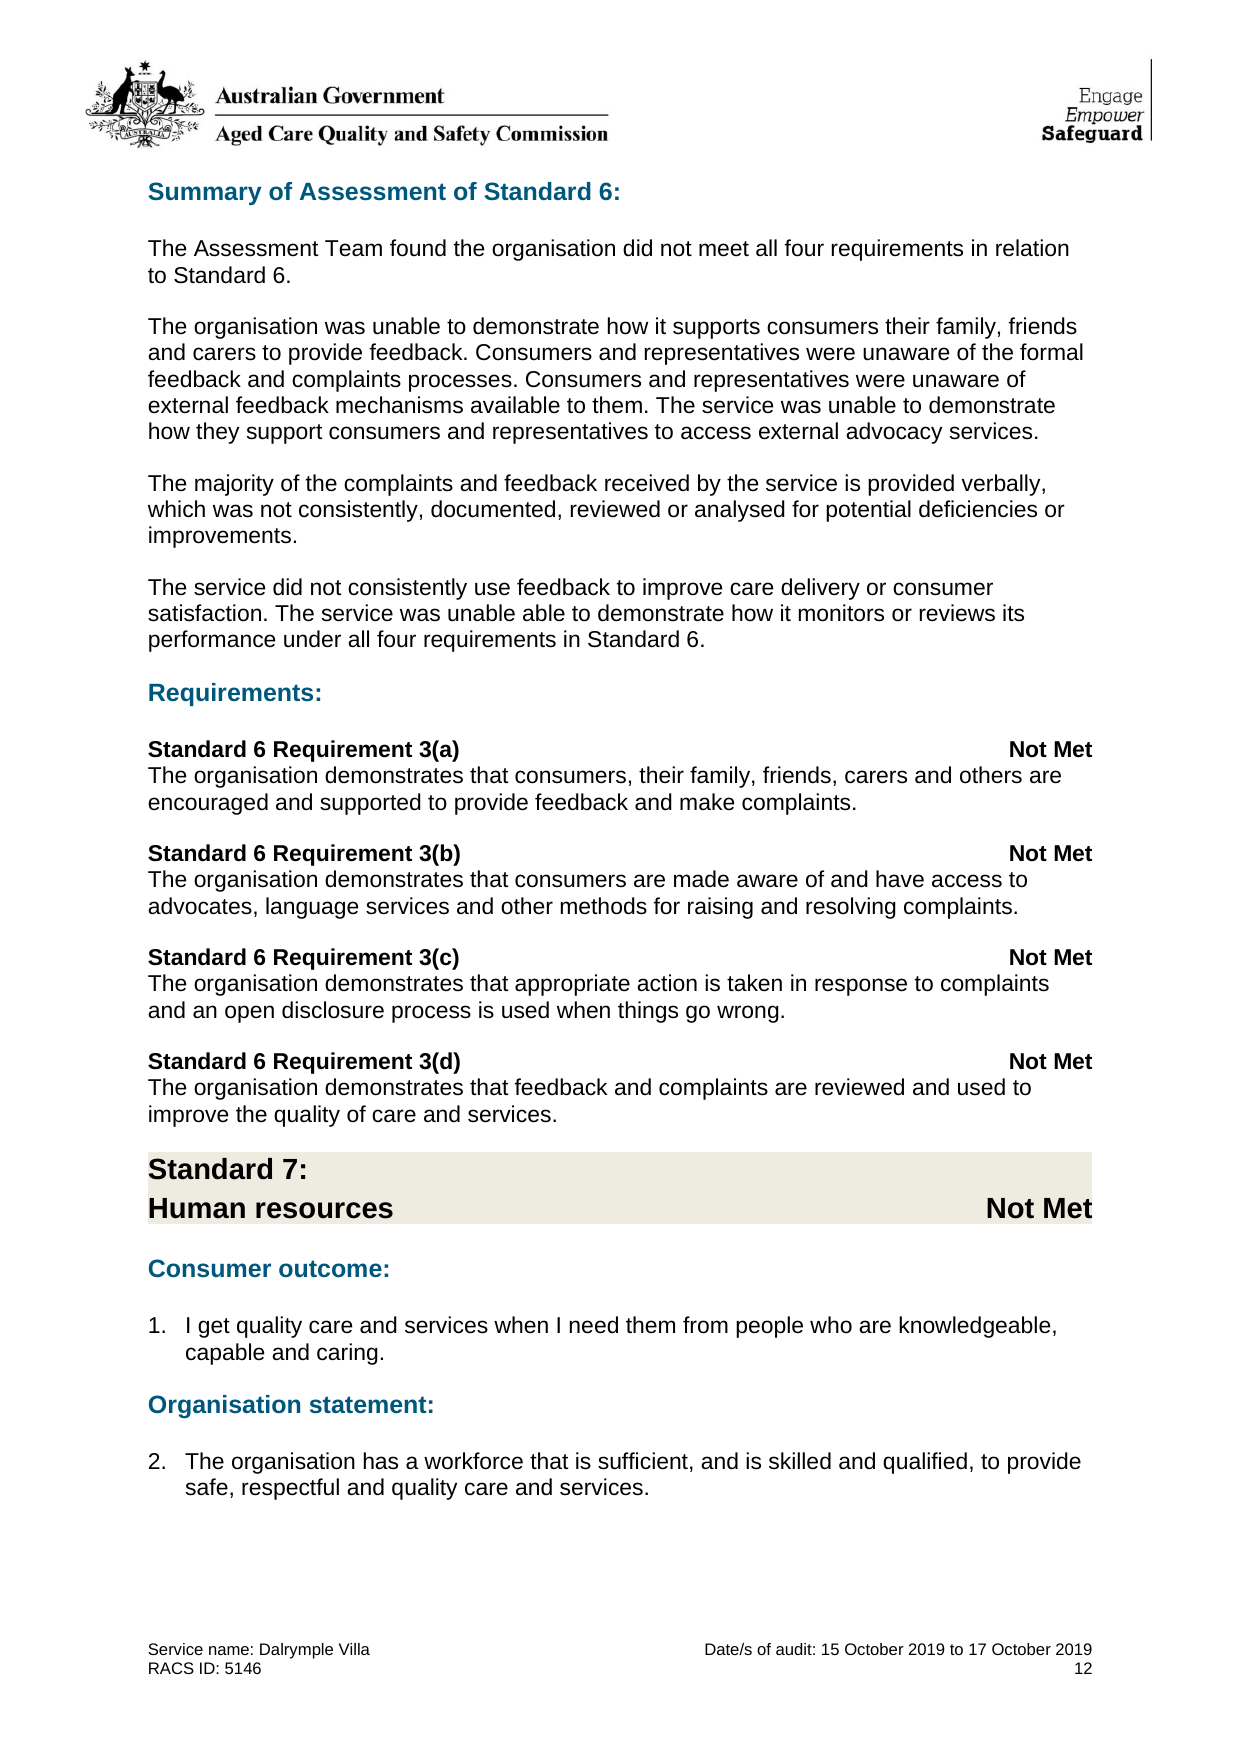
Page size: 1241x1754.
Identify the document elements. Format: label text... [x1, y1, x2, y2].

picture [0, 0, 1240, 169]
text The Assessment Team found the organisation did not meet all four requirements in relation to Standard 6. [148, 235, 1092, 288]
text The organisation demonstrates that consumers are made aware of and have access to advocates, language services and other methods for raising and resolving complaints. [148, 866, 1092, 919]
subtitle Standard 6 Requirement 3(a) Not Met [148, 736, 1092, 762]
subtitle Requirements: [148, 678, 1092, 707]
text 2. The organisation has a workforce that is sufficient, and is skilled and qualified, to provide safe, respectful and quality care and services. [148, 1448, 1092, 1501]
text The organisation demonstrates that feedback and complaints are reviewed and used to improve the quality of care and services. [148, 1074, 1092, 1127]
text The organisation was unable to demonstrate how it supports consumers their family, friends and carers to provide feedback. Consumers and representatives were unaware of the formal feedback and complaints processes. Consumers and representatives were unaware of external feedback mechanisms available to them. The service was unable to demonstrate how they support consumers and representatives to access external advocacy services. [148, 313, 1092, 445]
subtitle Standard 6 Requirement 3(d) Not Met [148, 1048, 1092, 1074]
subtitle Summary of Assessment of Standard 6: [148, 177, 1092, 206]
subtitle Standard 7: Human resources Not Met [148, 1152, 1092, 1224]
text The service did not consistently use feedback to improve care delivery or consumer satisfaction. The service was unable able to demonstrate how it monitors or reviews its performance under all four requirements in Standard 6. [148, 574, 1092, 653]
subtitle Consumer outcome: [148, 1254, 1092, 1283]
text 1. I get quality care and services when I need them from people who are knowledgeable, capable and caring. [148, 1312, 1092, 1365]
subtitle Standard 6 Requirement 3(b) Not Met [148, 840, 1092, 866]
subtitle Standard 6 Requirement 3(c) Not Met [148, 944, 1092, 970]
text The majority of the complaints and feedback received by the service is provided verbally, which was not consistently, documented, reviewed or analysed for potential deficiencies or improvements. [148, 470, 1092, 549]
text The organisation demonstrates that consumers, their family, friends, carers and others are encouraged and supported to provide feedback and make complaints. [148, 762, 1092, 815]
subtitle Organisation statement: [148, 1390, 1092, 1419]
text The organisation demonstrates that appropriate action is taken in response to complaints and an open disclosure process is used when things go wrong. [148, 970, 1092, 1023]
